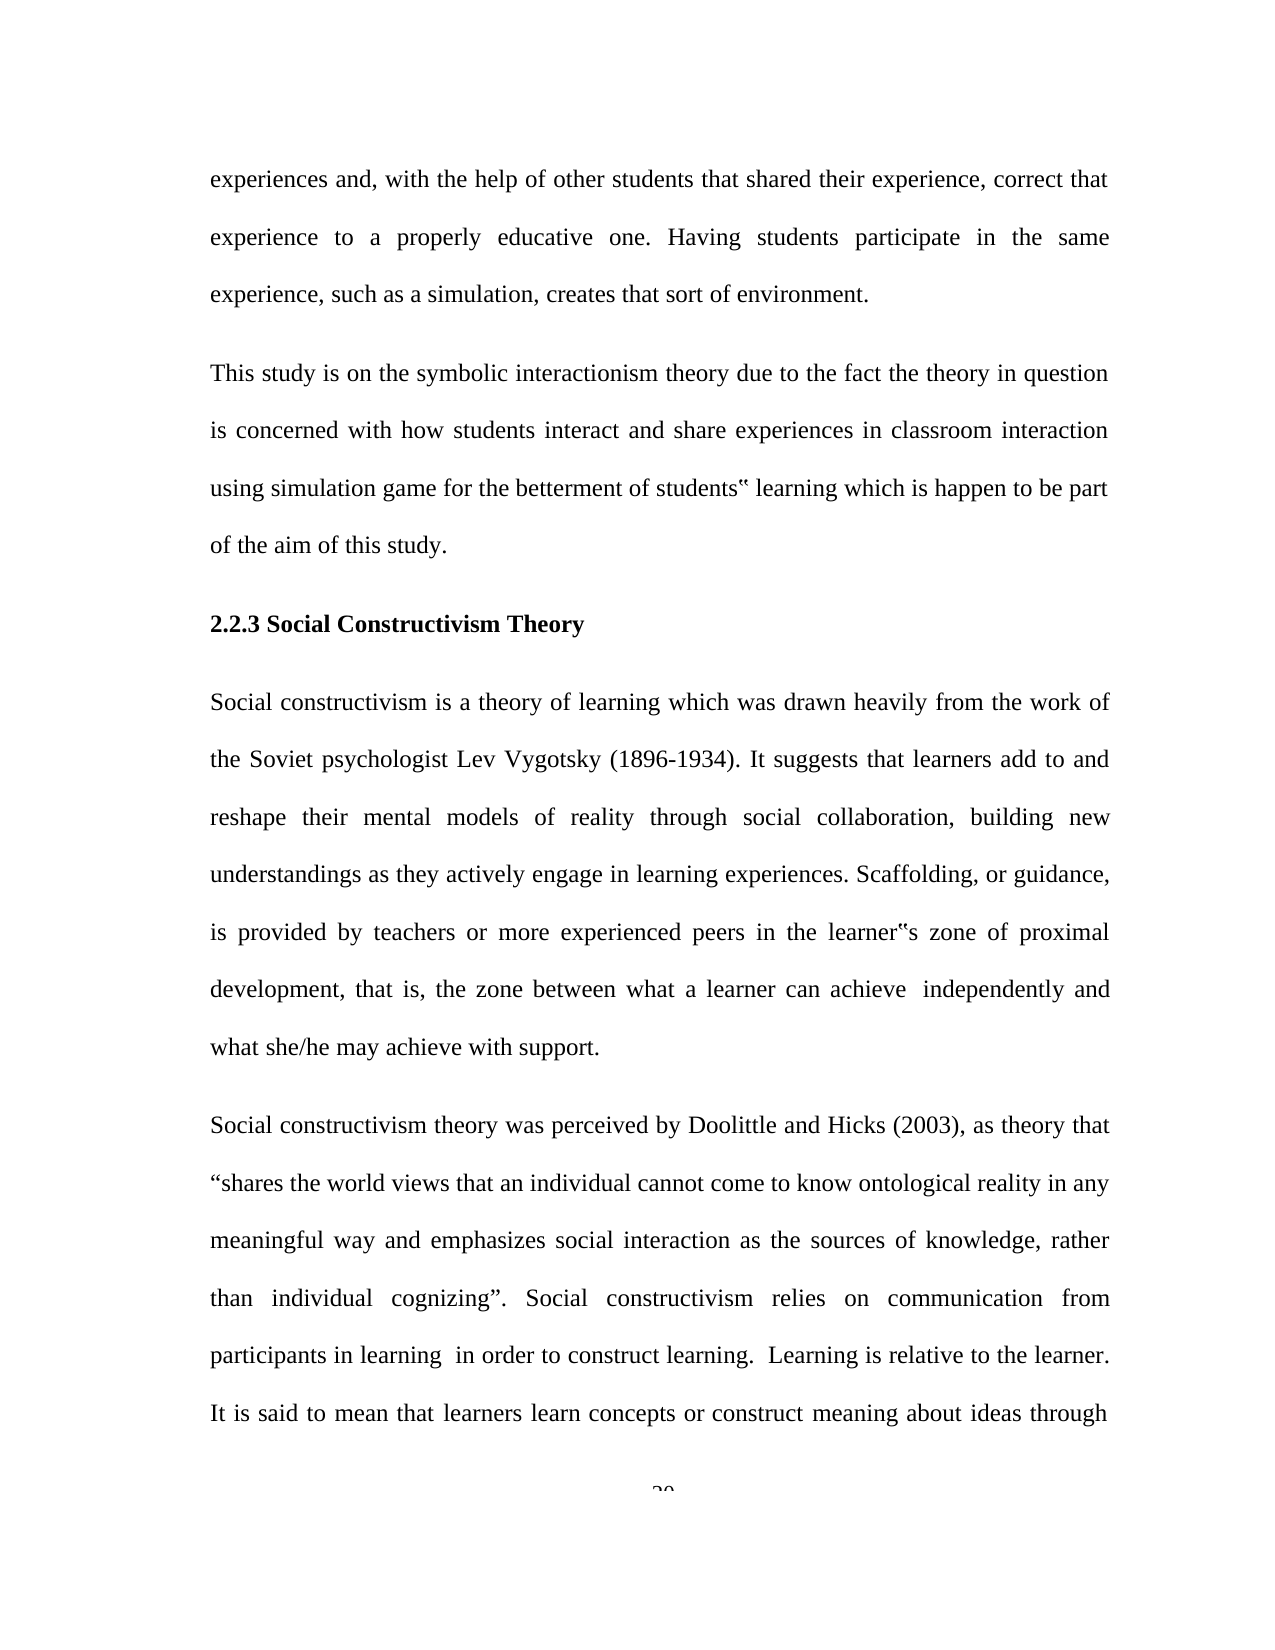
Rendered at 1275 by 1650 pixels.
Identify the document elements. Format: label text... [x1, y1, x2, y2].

text Social constructivism is a theory of learning which was drawn heavily from the work of the Soviet psychologist Lev Vygotsky (1896-1934). It suggests that learners add to and reshape their mental models of reality through social collaboration, building new understandings as they actively engage in learning experiences. Scaffolding, or guidance, is provided by teachers or more experienced peers in the learner‟s zone of proximal development, that is, the zone between what a learner can achieve independently and what she/he may achieve with support. [210, 687, 1111, 1061]
text Social constructivism theory was perceived by Doolittle and Hicks (2003), as theory that “shares the world views that an individual cannot come to know ontological reality in any meaningful way and emphasizes social interaction as the sources of knowledge, rather than individual cognizing”. Social constructivism relies on communication from participants in learning in order to construct learning. Learning is relative to the learner. It is said to mean that learners learn concepts or construct meaning about ideas through [210, 1111, 1110, 1427]
subtitle Social Constructivism Theory [210, 609, 1179, 638]
text experiences and, with the help of other students that shared their experience, correct that experience to a properly educative one. Having students participate in the same experience, such as a simulation, creates that sort of environment. [210, 164, 1110, 308]
text This study is on the symbolic interactionism theory due to the fact the theory in question is concerned with how students interact and share experiences in classroom interaction using simulation game for the betterment of students‟ learning which is happen to be part of the aim of this study. [210, 358, 1110, 559]
